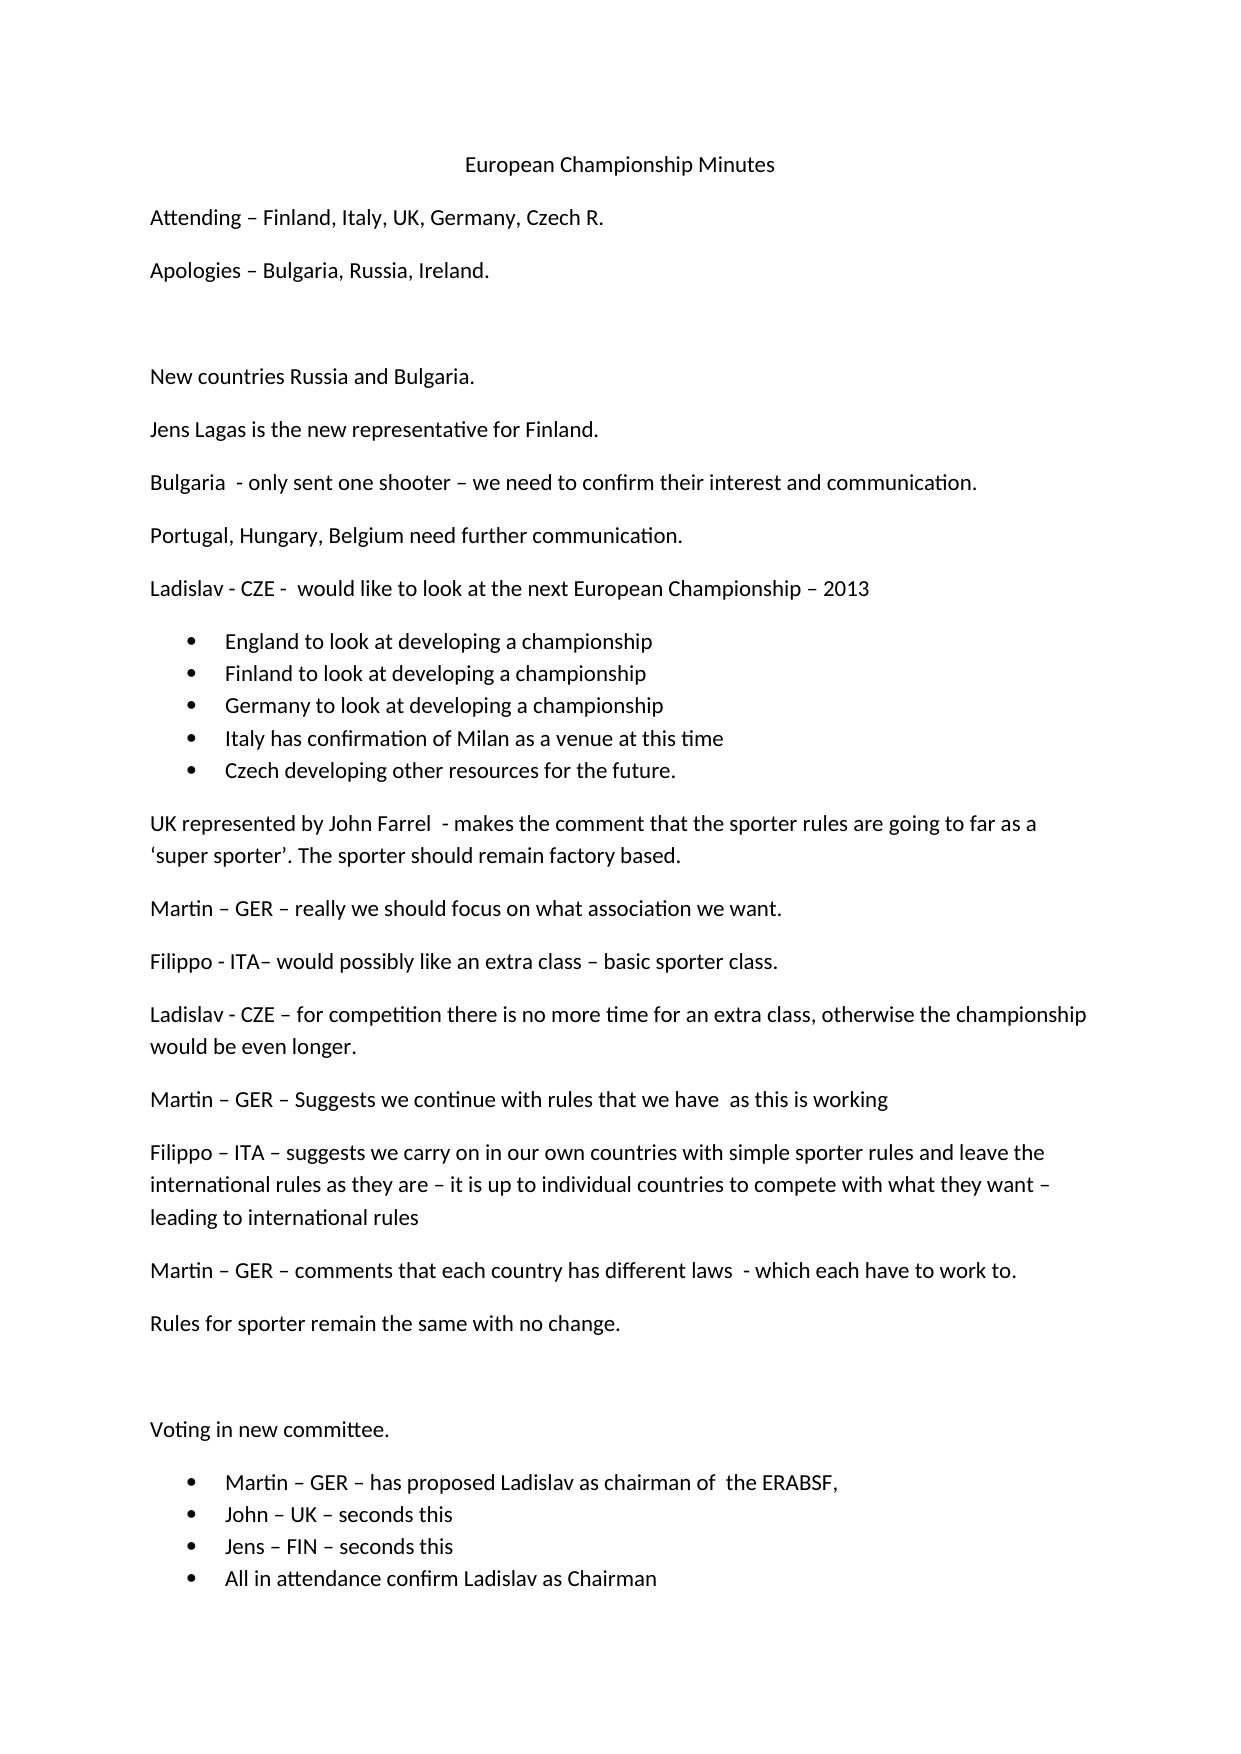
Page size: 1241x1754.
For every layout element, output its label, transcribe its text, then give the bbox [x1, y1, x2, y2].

list All in attendance confirm Ladislav as Chairman [187, 1564, 1090, 1592]
list Finland to look at developing a championship [187, 659, 1090, 687]
text Ladislav - CZE – for competition there is no more time for an extra class, otherwise the championship would be even longer. [150, 1000, 1090, 1060]
text European Championship Minutes [150, 150, 1090, 178]
text Bulgaria - only sent one shooter – we need to confirm their interest and communication. [150, 468, 1090, 496]
text Filippo - ITA– would possibly like an extra class – basic sporter class. [150, 947, 1090, 975]
text Jens Lagas is the new representative for Finland. [150, 415, 1090, 443]
text UK represented by John Farrel - makes the comment that the sporter rules are going to far as a ‘super sporter’. The sporter should remain factory based. [150, 809, 1090, 869]
text Martin – GER – really we should focus on what association we want. [150, 894, 1090, 922]
text Portugal, Hungary, Belgium need further communication. [150, 521, 1090, 549]
list Italy has confirmation of Milan as a venue at this time [187, 724, 1090, 752]
text Martin – GER – Suggests we continue with rules that we have as this is working [150, 1085, 1090, 1113]
list Jens – FIN – seconds this [187, 1532, 1090, 1560]
list Martin – GER – has proposed Ladislav as chairman of the ERABSF, [187, 1468, 1090, 1496]
list Czech developing other resources for the future. [187, 756, 1090, 784]
text Voting in new committee. [150, 1415, 1090, 1443]
text Apologies – Bulgaria, Russia, Ireland. [150, 256, 1090, 284]
text New countries Russia and Bulgaria. [150, 362, 1090, 390]
text Martin – GER – comments that each country has different laws - which each have to work to. [150, 1256, 1090, 1284]
list Germany to look at developing a championship [187, 692, 1090, 719]
text Filippo – ITA – suggests we carry on in our own countries with simple sporter rules and leave the international rules as they are – it is up to individual countries to compete with what they want – leading to international rules [150, 1138, 1090, 1231]
text Rules for sporter remain the same with no change. [150, 1309, 1090, 1337]
list England to look at developing a championship [187, 627, 1090, 655]
text Ladislav - CZE - would like to look at the next European Championship – 2013 [150, 574, 1090, 602]
text Attending – Finland, Italy, UK, Germany, Czech R. [150, 203, 1090, 231]
list John – UK – seconds this [187, 1500, 1090, 1528]
